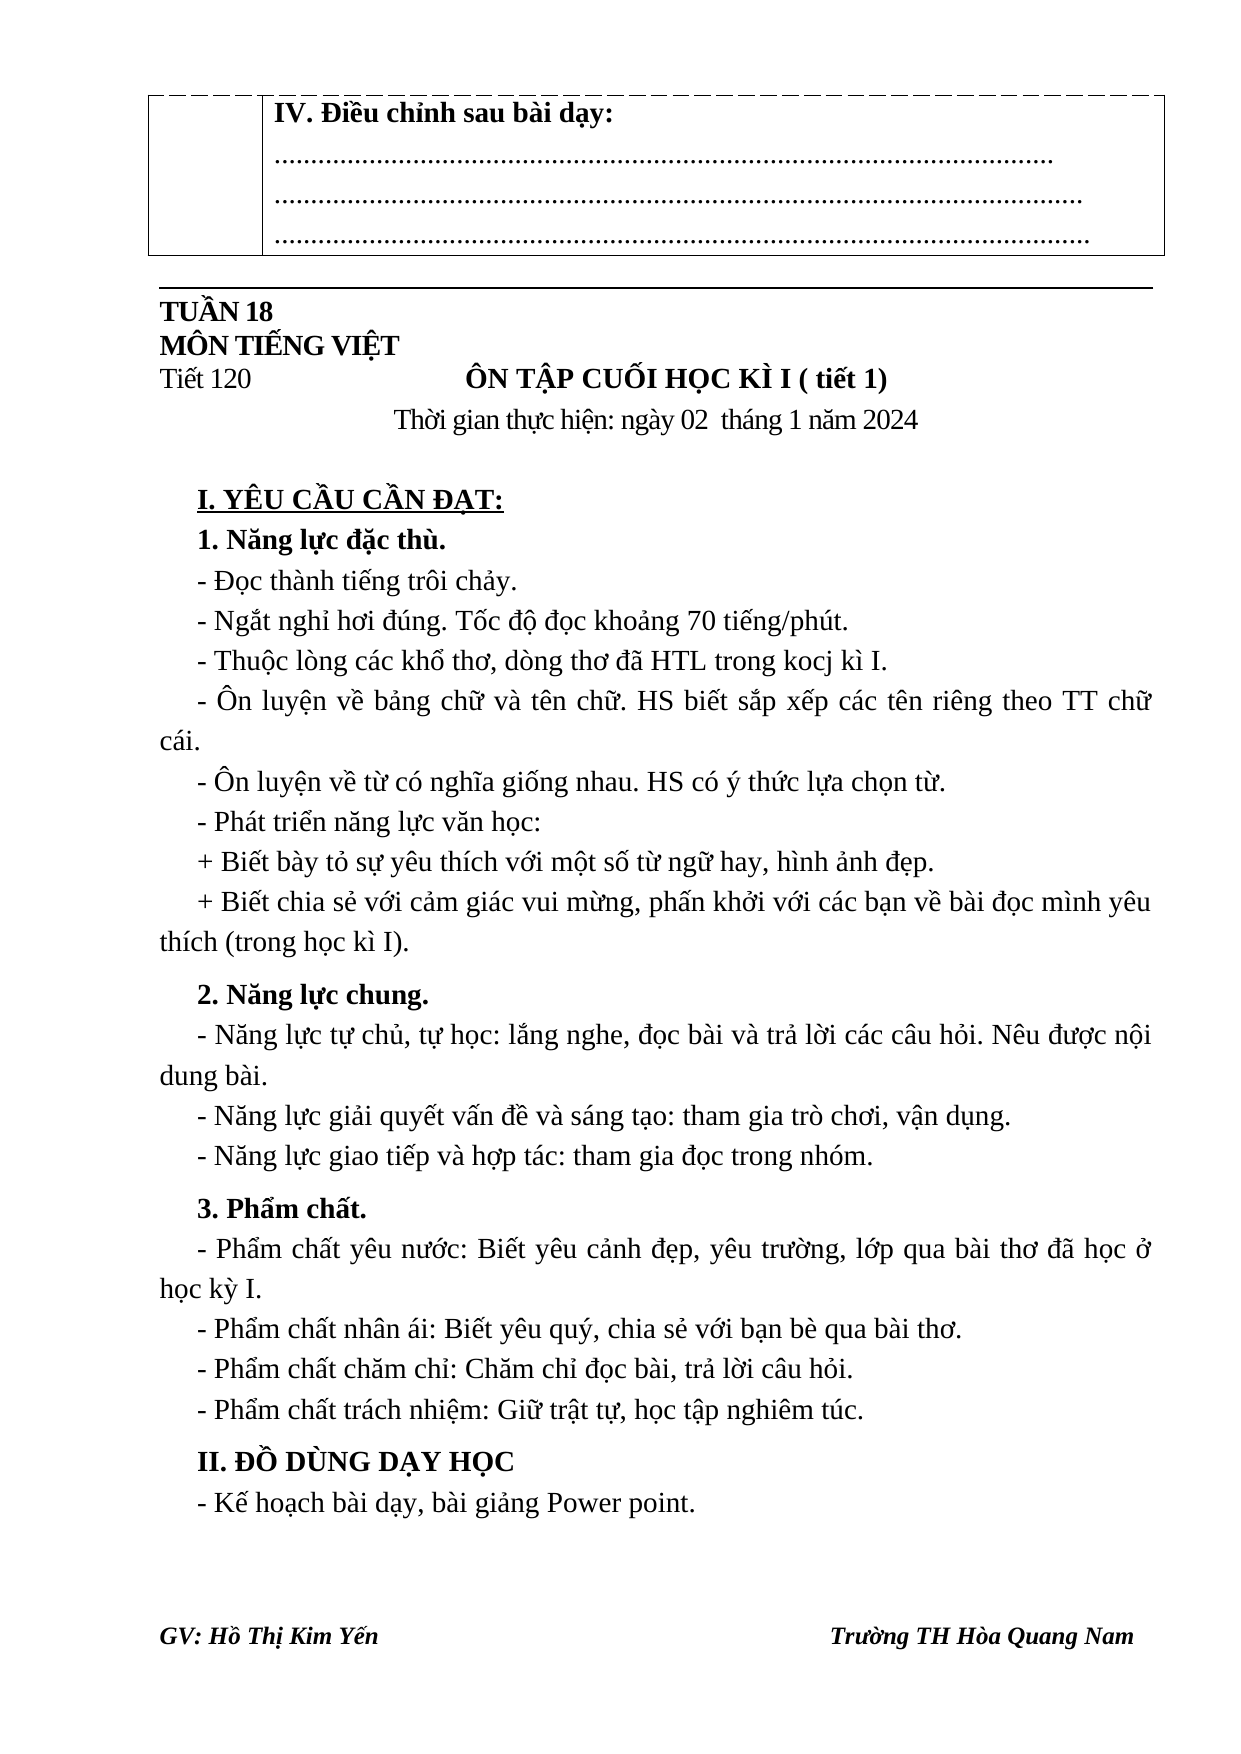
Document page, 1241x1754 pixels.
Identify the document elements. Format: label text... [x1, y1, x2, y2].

text - Đọc thành tiếng trôi chảy. [159, 563, 1153, 596]
text 3. Phẩm chất. [159, 1191, 1153, 1224]
text 1. Năng lực đặc thù. [159, 522, 1153, 556]
text - Năng lực giao tiếp và hợp tác: tham gia đọc trong nhóm. [159, 1138, 1153, 1172]
text II. ĐỒ DÙNG DẠY HỌC [159, 1444, 1153, 1478]
text + Biết bày tỏ sự yêu thích với một số từ ngữ hay, hình ảnh đẹp. [159, 844, 1153, 878]
text - Ôn luyện về bảng chữ và tên chữ. HS biết sắp xếp các tên riêng theo TT chữ cái. [159, 683, 1153, 757]
text MÔN TIẾNG VIỆT [159, 328, 1153, 362]
table_cell [149, 95, 262, 255]
text - Năng lực tự chủ, tự học: lắng nghe, đọc bài và trả lời các câu hỏi. Nêu được nội dung bài. [159, 1017, 1153, 1091]
text TUẦN 18 [159, 294, 1153, 328]
text - Ngắt nghỉ hơi đúng. Tốc độ đọc khoảng 70 tiếng/phút. [159, 603, 1153, 636]
text - Phát triển năng lực văn học: [159, 804, 1153, 837]
text - Thuộc lòng các khổ thơ, dòng thơ đã HTL trong kocj kì I. [159, 643, 1153, 677]
text 2. Năng lực chung. [159, 977, 1153, 1011]
text - Phẩm chất nhân ái: Biết yêu quý, chia sẻ với bạn bè qua bài thơ. [159, 1311, 1153, 1345]
text I. YÊU CẦU CẦN ĐẠT: [159, 482, 1153, 516]
table_cell IV. Điều chỉnh sau bài dạy: ........................................................................................................... ............................................................................................................... ................................................................................................................ [263, 95, 1164, 255]
text - Phẩm chất chăm chỉ: Chăm chỉ đọc bài, trả lời câu hỏi. [159, 1352, 1153, 1385]
text - Phẩm chất trách nhiệm: Giữ trật tự, học tập nghiêm túc. [159, 1392, 1153, 1425]
text + Biết chia sẻ với cảm giác vui mừng, phấn khởi với các bạn về bài đọc mình yêu thích (trong học kì I). [159, 884, 1153, 958]
text Tiết 120 ÔN TẬP CUỐI HỌC KÌ I ( tiết 1) [159, 362, 1153, 395]
text - Ôn luyện về từ có nghĩa giống nhau. HS có ý thức lựa chọn từ. [159, 764, 1153, 797]
text Thời gian thực hiện: ngày 02 tháng 1 năm 2024 [159, 402, 1153, 435]
text - Năng lực giải quyết vấn đề và sáng tạo: tham gia trò chơi, vận dụng. [159, 1098, 1153, 1131]
text - Phẩm chất yêu nước: Biết yêu cảnh đẹp, yêu trường, lớp qua bài thơ đã học ở học kỳ I. [159, 1231, 1153, 1305]
text - Kế hoạch bài dạy, bài giảng Power point. [159, 1485, 1153, 1518]
